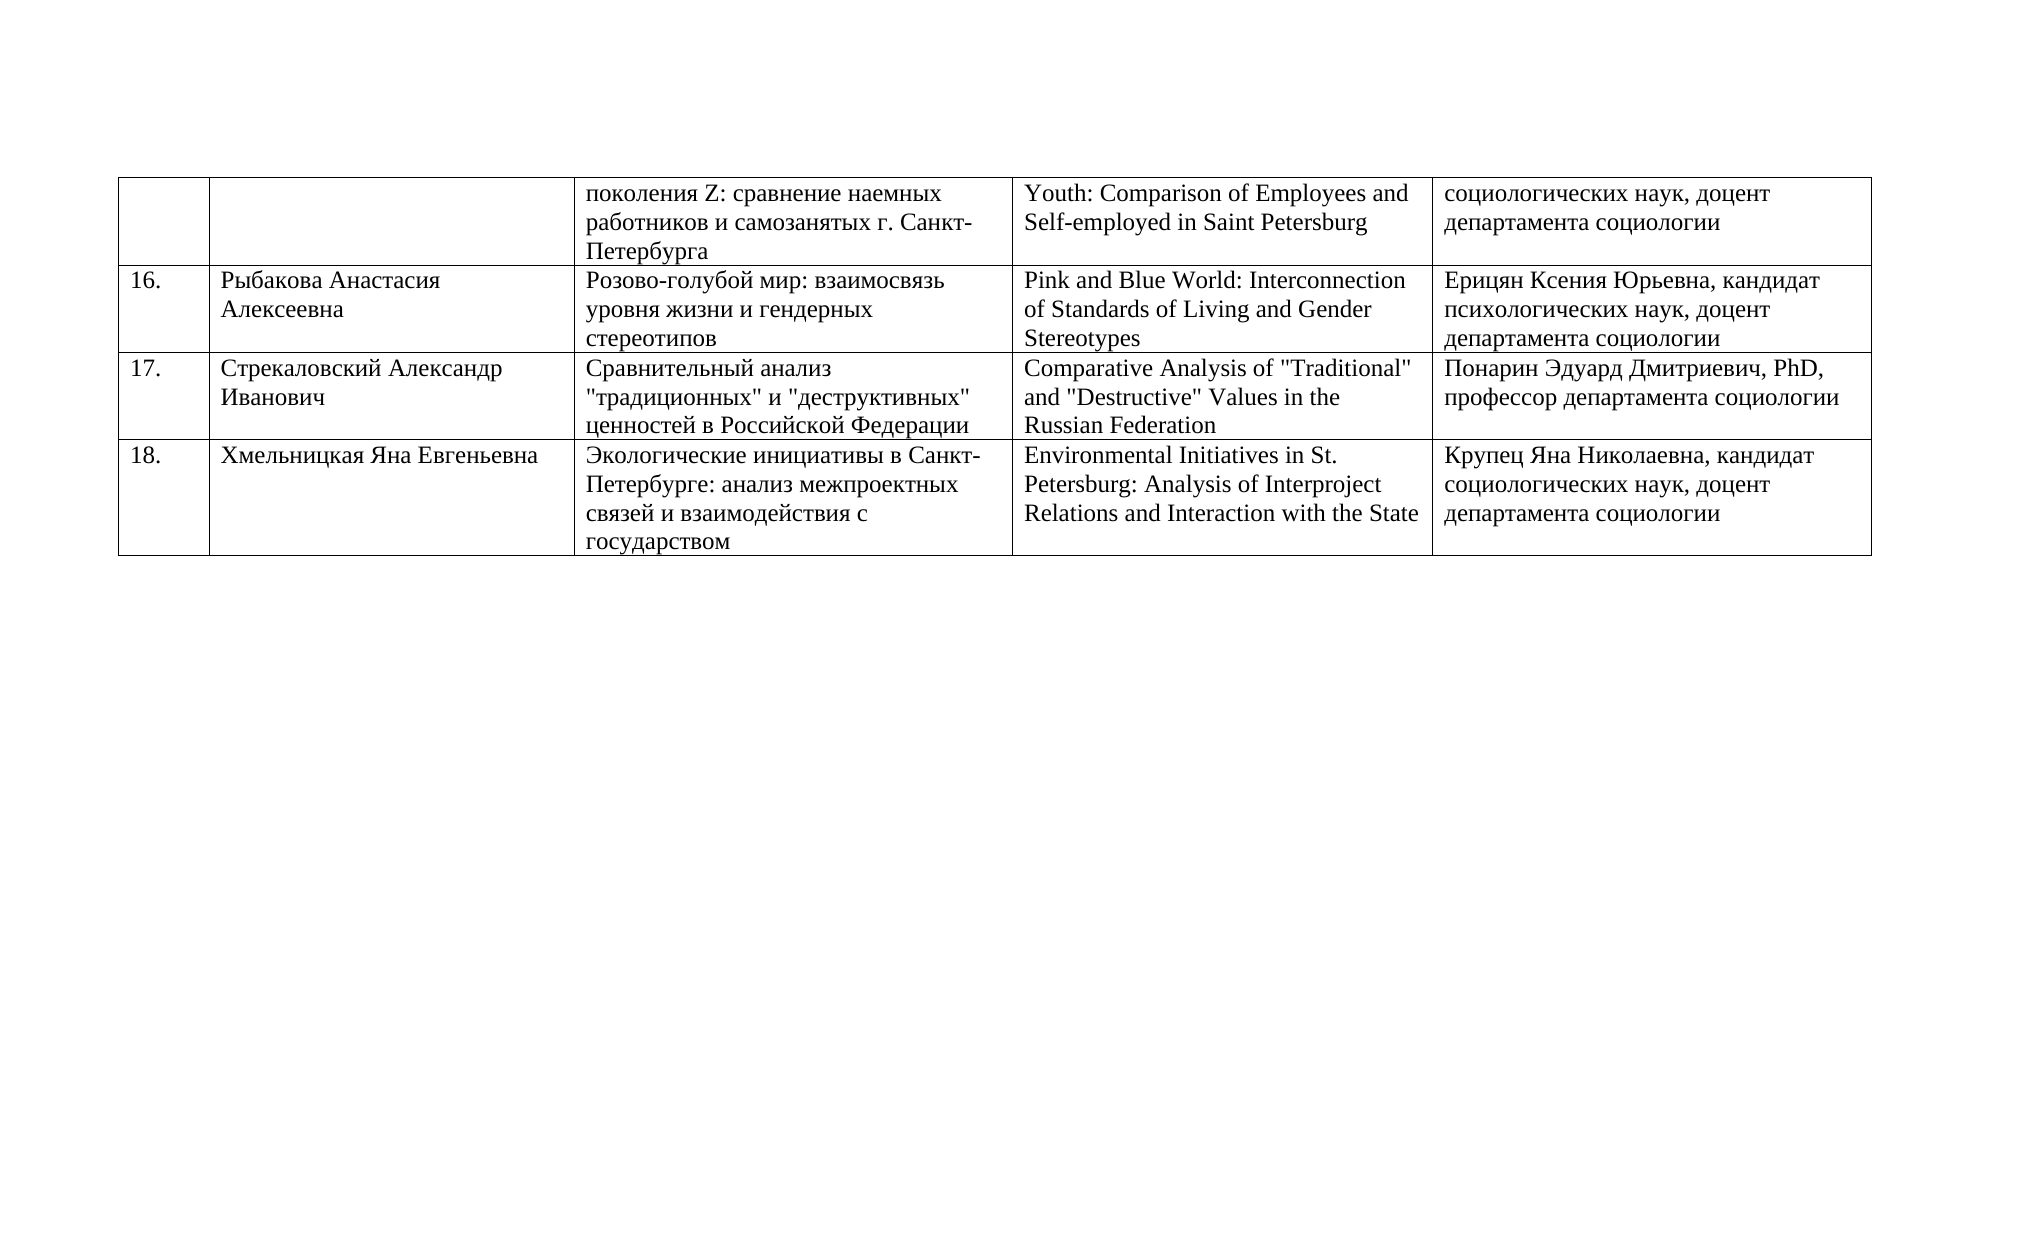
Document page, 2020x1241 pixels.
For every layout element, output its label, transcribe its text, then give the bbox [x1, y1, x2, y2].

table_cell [1013, 178, 1432, 264]
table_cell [1433, 178, 1871, 264]
table_cell Сравнительный анализ "традиционных" и "деструктивных" ценностей в Российской Федерации [575, 353, 1012, 439]
table_cell Крупец Яна Николаевна, кандидат социологических наук, доцент департамента социологии [1433, 440, 1871, 555]
table_cell [119, 440, 209, 555]
table_cell Хмельницкая Яна Евгеньевна [210, 440, 574, 555]
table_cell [575, 178, 1012, 264]
table_cell Рыбакова Анастасия Алексеевна [210, 266, 574, 352]
table_cell Ерицян Ксения Юрьевна, кандидат психологических наук, доцент департамента социологии [1433, 266, 1871, 352]
table_cell Экологические инициативы в Санкт-Петербурге: анализ межпроектных связей и взаимодействия с государством [575, 440, 1012, 555]
table_cell [119, 178, 209, 264]
table_cell Понарин Эдуард Дмитриевич, PhD, профессор департамента социологии [1433, 353, 1871, 439]
table_cell Розово-голубой мир: взаимосвязь уровня жизни и гендерных стереотипов [575, 266, 1012, 352]
table_cell Comparative Analysis of "Traditional" and "Destructive" Values in the Russian Federation [1013, 353, 1432, 439]
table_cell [210, 178, 574, 264]
table_cell Pink and Blue World: Interconnection of Standards of Living and Gender Stereotypes [1013, 266, 1432, 352]
table_cell Environmental Initiatives in St. Petersburg: Analysis of Interproject Relations and Interaction with the State [1013, 440, 1432, 555]
table_cell [119, 353, 209, 439]
table_cell Стрекаловский Александр Иванович [210, 353, 574, 439]
table_cell [119, 266, 209, 352]
